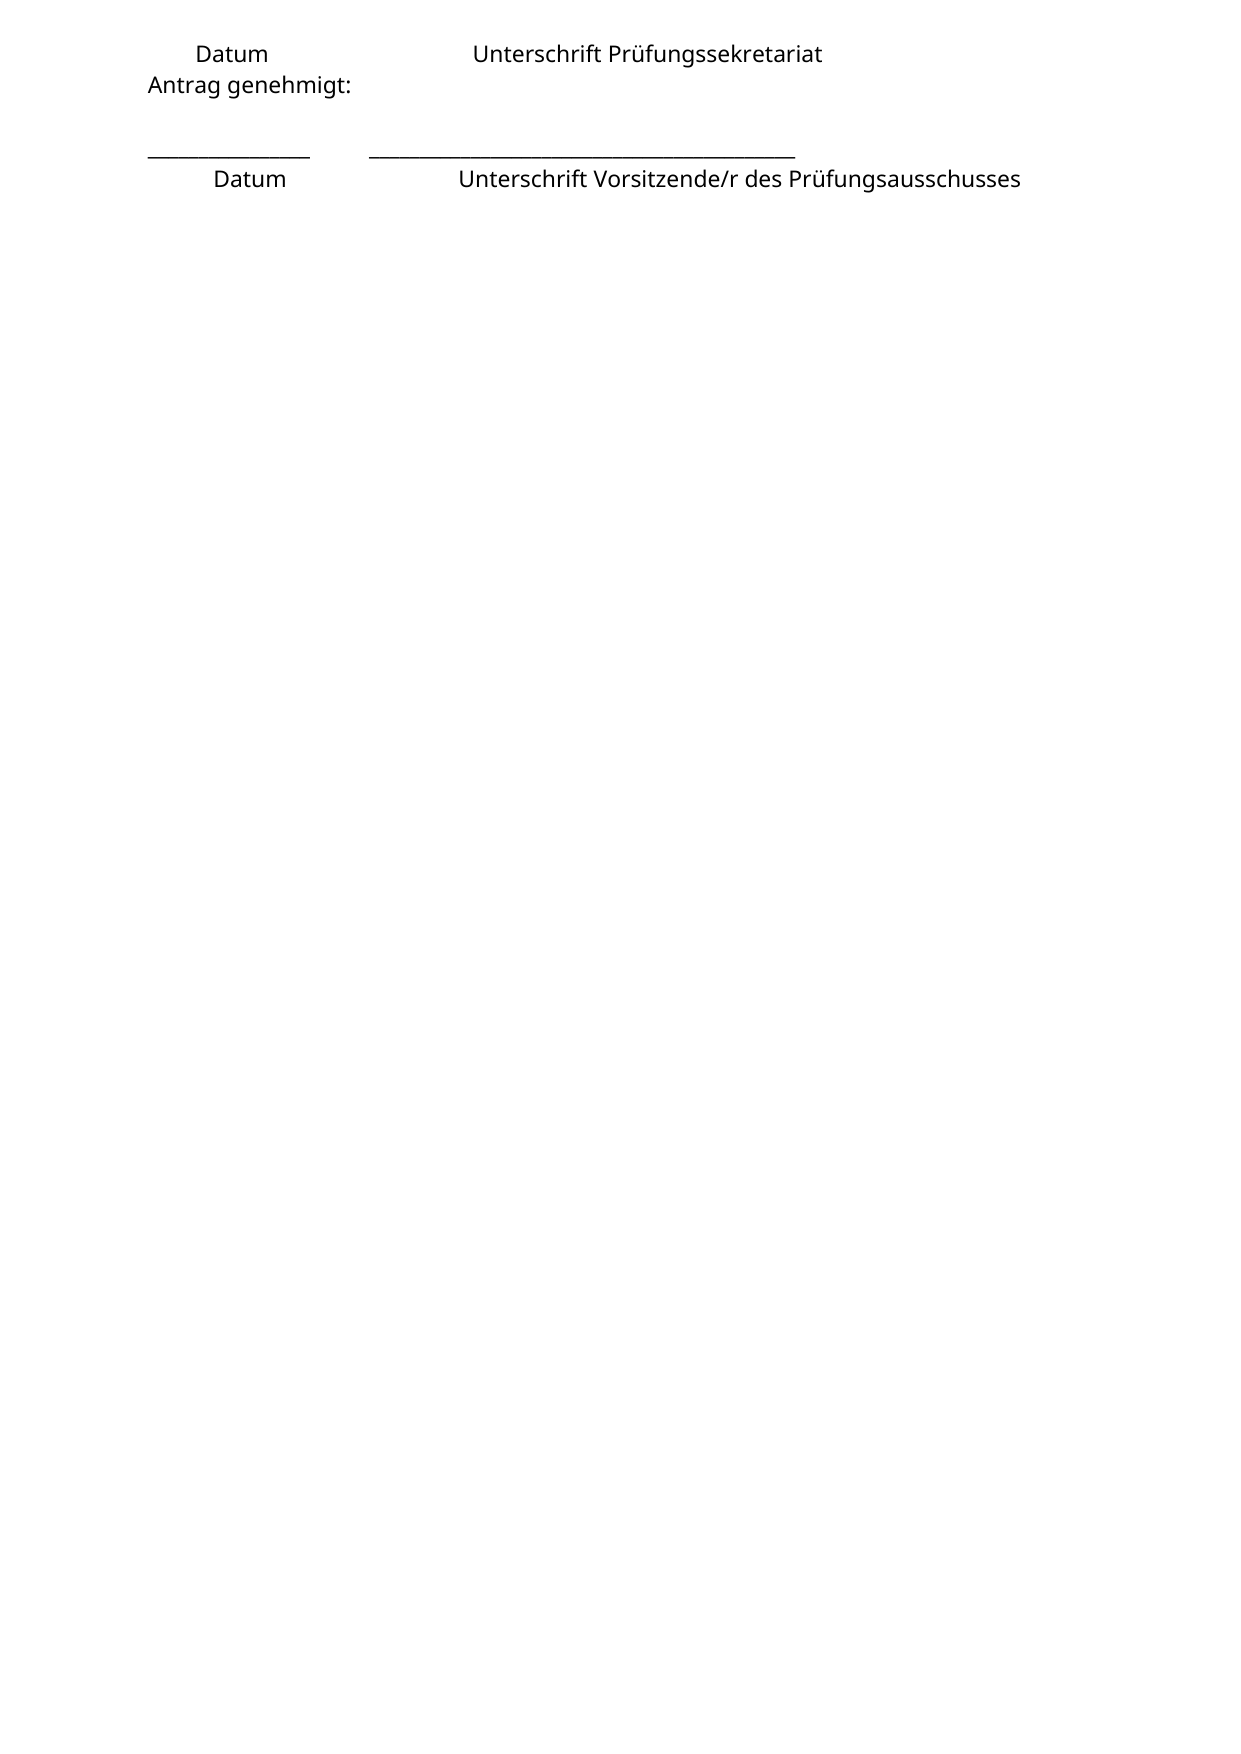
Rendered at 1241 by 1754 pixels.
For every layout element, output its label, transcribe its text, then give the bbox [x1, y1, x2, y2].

text ________________ __________________________________________ [148, 131, 1125, 162]
text Datum Unterschrift Prüfungssekretariat [148, 37, 1125, 69]
text Datum Unterschrift Vorsitzende/r des Prüfungsausschusses [148, 162, 1125, 194]
text Antrag genehmigt: [148, 69, 1125, 100]
